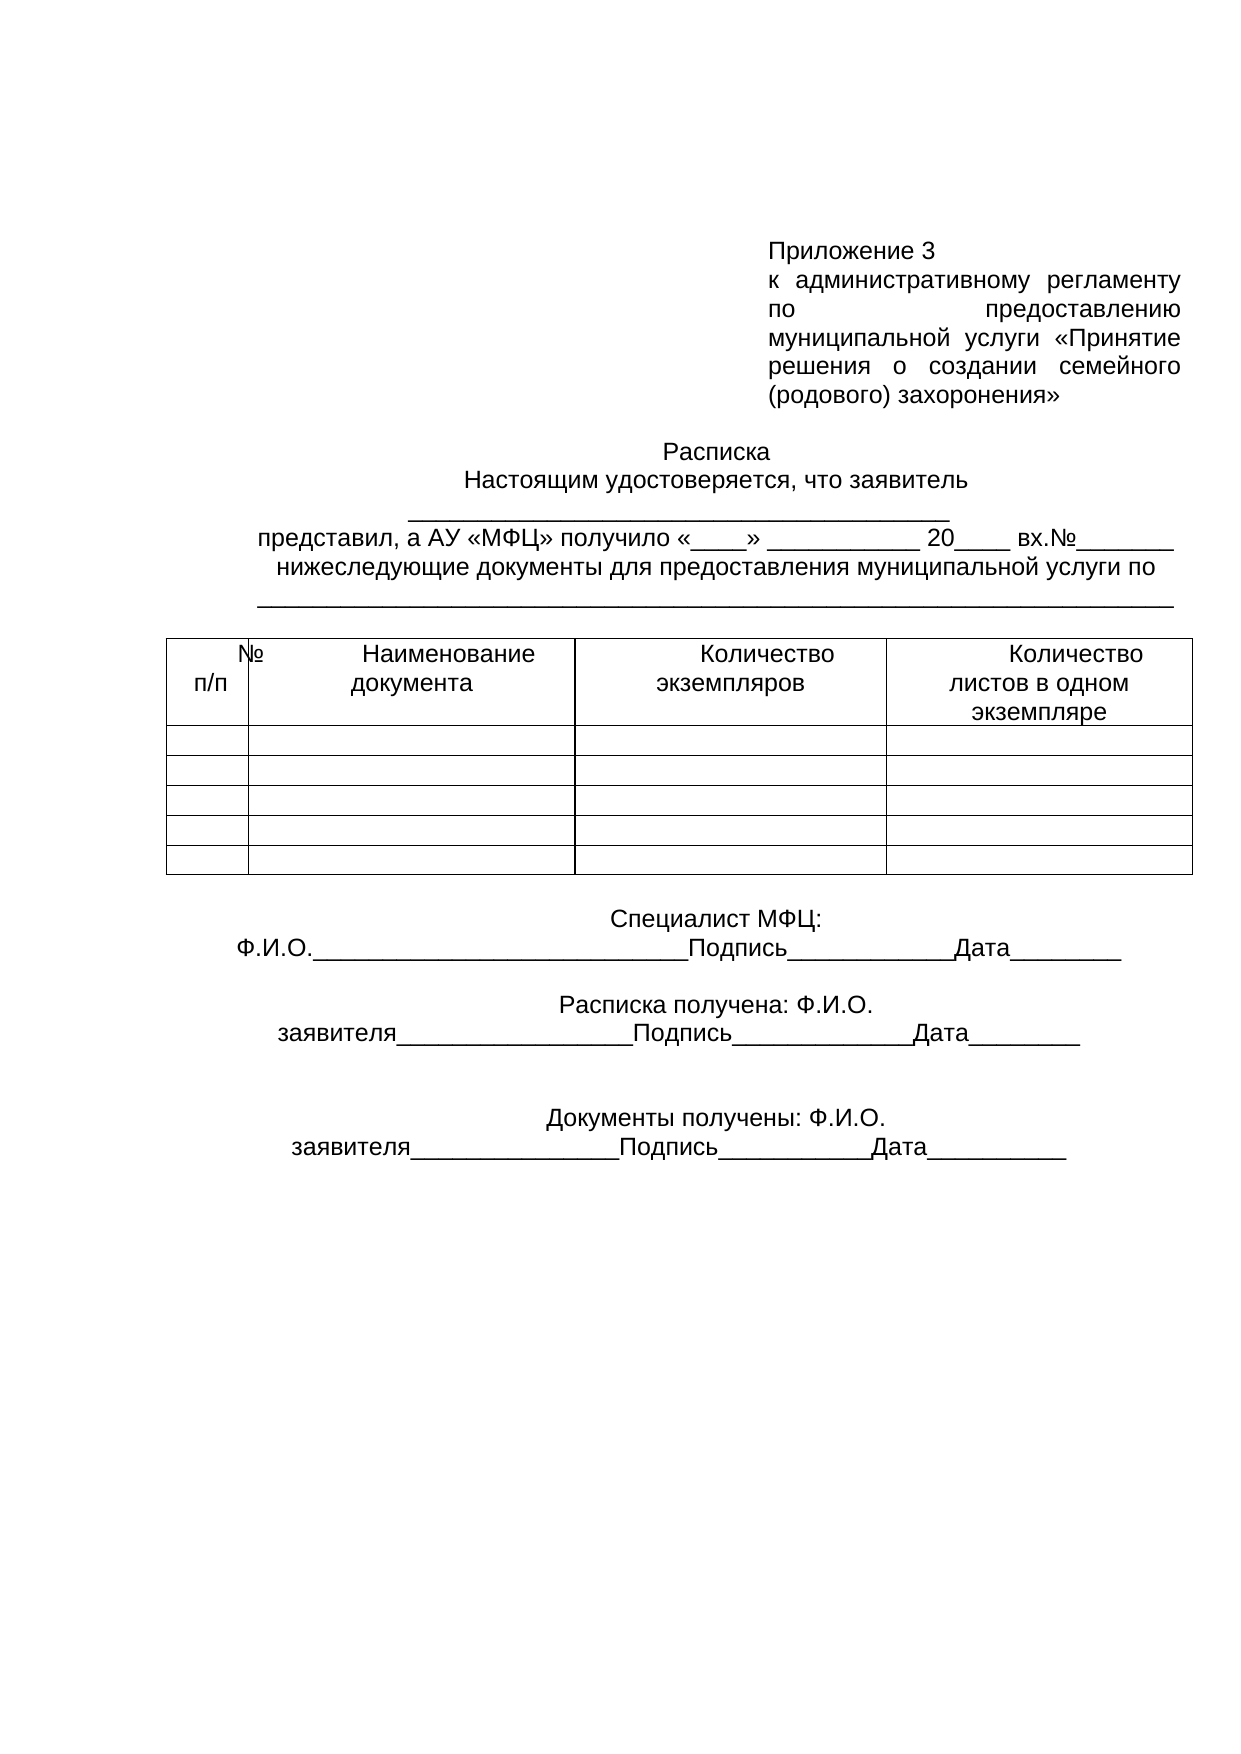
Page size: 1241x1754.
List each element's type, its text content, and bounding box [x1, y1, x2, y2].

text Документы получены: Ф.И.О. заявителя_______________Подпись___________Дата__________ [177, 1103, 1181, 1161]
text Специалист МФЦ: Ф.И.О.___________________________Подпись____________Дата________ [177, 904, 1181, 962]
table_header Наименование документа [249, 639, 574, 725]
text __________________________________________________________________ [177, 581, 1181, 609]
table_cell [576, 786, 886, 815]
table_cell [249, 816, 574, 844]
table_cell [167, 786, 248, 815]
table_cell [167, 846, 248, 874]
table_cell [249, 726, 574, 755]
table_cell [576, 726, 886, 755]
table_cell [167, 756, 248, 785]
table_cell [249, 846, 574, 874]
text Приложение 3 [768, 236, 1181, 265]
table_cell [887, 846, 1192, 874]
table_cell [887, 816, 1192, 844]
text представил, а АУ «МФЦ» получило «____» ___________ 20____ вх.№_______ [177, 523, 1181, 552]
table_cell [576, 756, 886, 785]
table_cell [167, 816, 248, 844]
table_header Количество листов в одном экземпляре [887, 639, 1192, 725]
table_header № п/п [167, 639, 248, 725]
text Расписка получена: Ф.И.О. заявителя_________________Подпись_____________Дата________ [177, 989, 1181, 1047]
table_cell [887, 786, 1192, 815]
table_cell [887, 756, 1192, 785]
table_cell [576, 816, 886, 844]
table_cell [576, 846, 886, 874]
table_cell [249, 756, 574, 785]
table_cell [887, 726, 1192, 755]
table_cell [167, 726, 248, 755]
table_cell [249, 786, 574, 815]
text к административному регламенту по предоставлению муниципальной услуги «Принятие решения о создании семейного (родового) захоронения» [768, 265, 1181, 409]
text Настоящим удостоверяется, что заявитель _______________________________________ [177, 466, 1181, 523]
table_header Количество экземпляров [576, 639, 886, 725]
text нижеследующие документы для предоставления муниципальной услуги по [177, 552, 1181, 581]
text Расписка [177, 437, 1181, 466]
